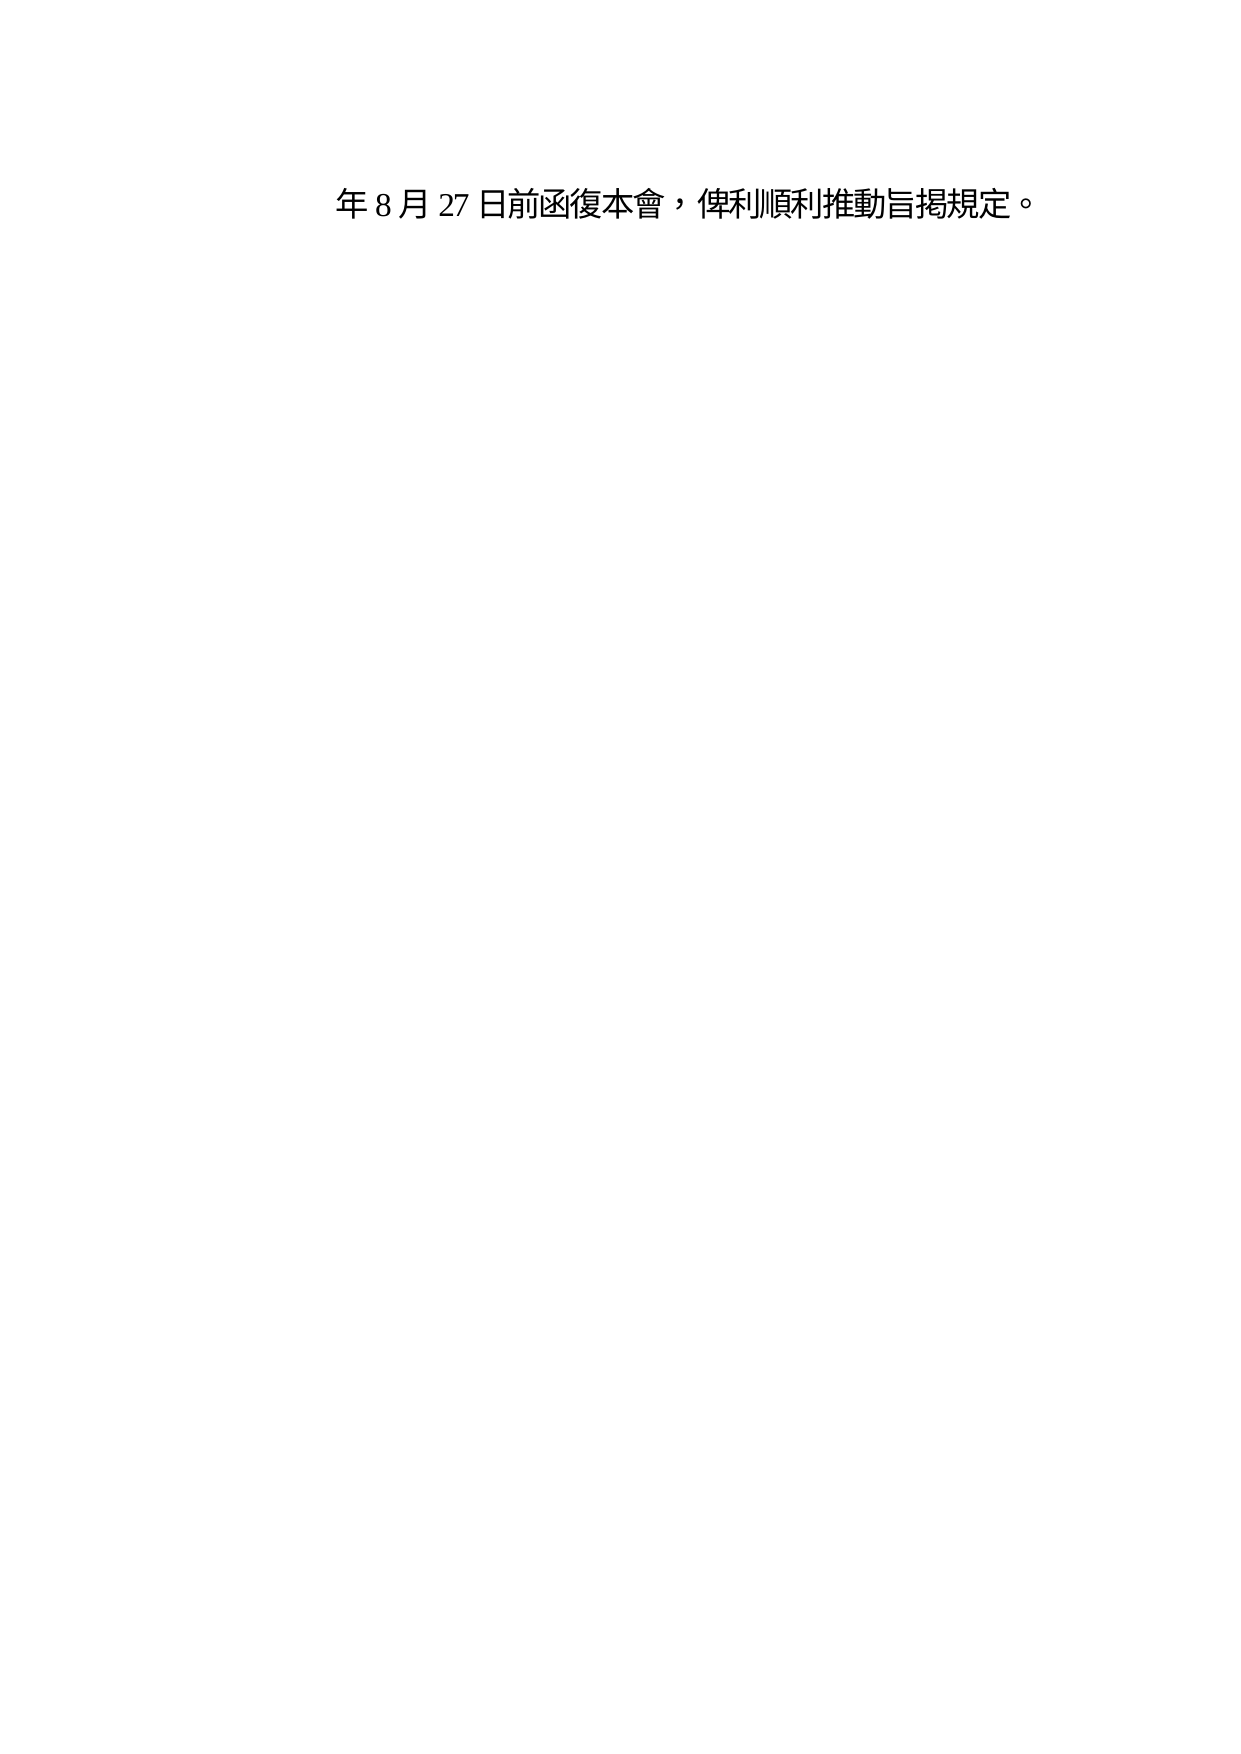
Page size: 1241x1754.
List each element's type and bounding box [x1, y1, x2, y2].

text [187, 164, 1053, 239]
